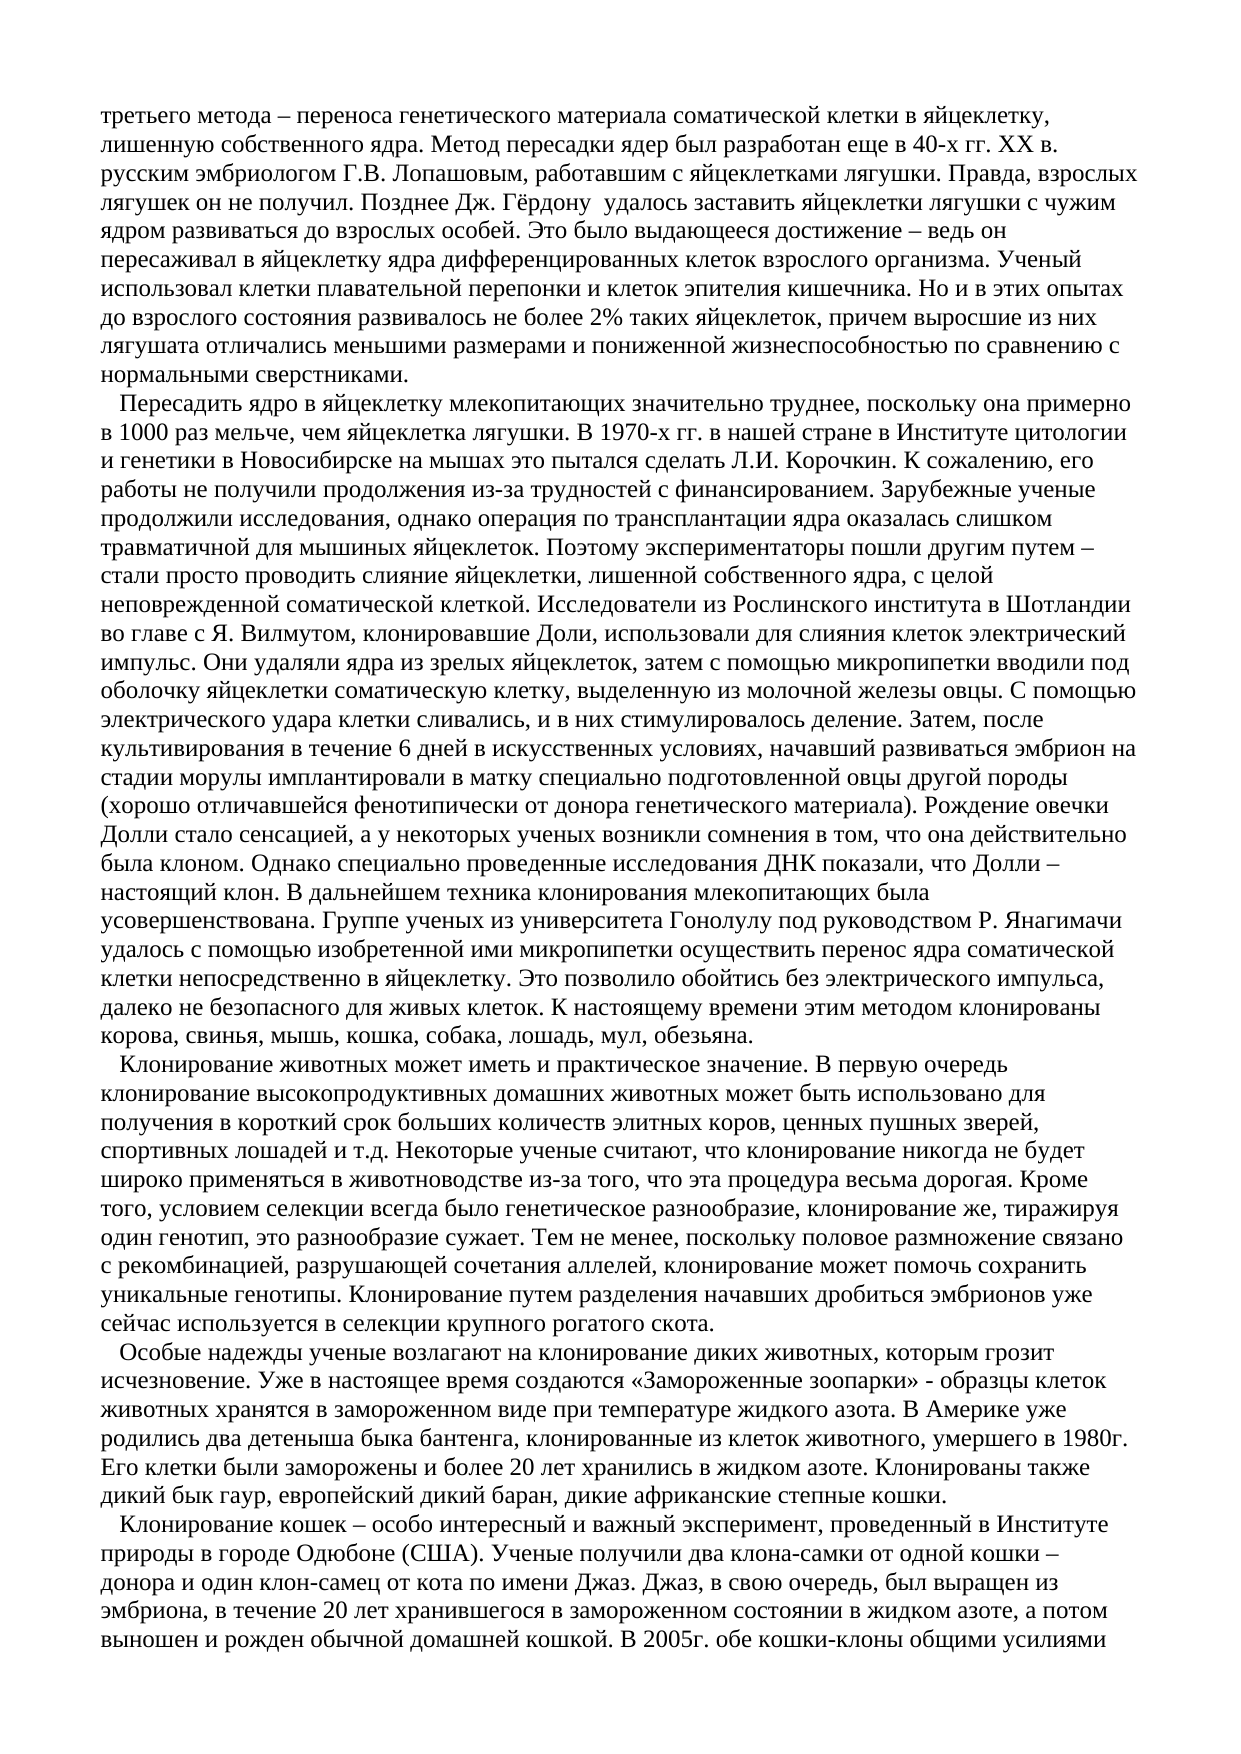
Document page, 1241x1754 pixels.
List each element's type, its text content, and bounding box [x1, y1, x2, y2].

text Пересадить ядро в яйцеклетку млекопитающих значительно труднее, поскольку она примерно в 1000 раз мельче, чем яйцеклетка лягушки. В 1970-х гг. в нашей стране в Институте цитологии и генетики в Новосибирске на мышах это пытался сделать Л.И. Корочкин. К сожалению, его работы не получили продолжения из-за трудностей с финансированием. Зарубежные ученые продолжили исследования, однако операция по трансплантации ядра оказалась слишком травматичной для мышиных яйцеклеток. Поэтому экспериментаторы пошли другим путем – стали просто проводить слияние яйцеклетки, лишенной собственного ядра, с целой неповрежденной соматической клеткой. Исследователи из Рослинского института в Шотландии во главе с Я. Вилмутом, клонировавшие Доли, использовали для слияния клеток электрический импульс. Они удаляли ядра из зрелых яйцеклеток, затем с помощью микропипетки вводили под оболочку яйцеклетки соматическую клетку, выделенную из молочной железы овцы. С помощью электрического удара клетки сливались, и в них стимулировалось деление. Затем, после культивирования в течение 6 дней в искусственных условиях, начавший развиваться эмбрион на стадии морулы имплантировали в матку специально подготовленной овцы другой породы (хорошо отличавшейся фенотипически от донора генетического материала). Рождение овечки Долли стало сенсацией, а у некоторых ученых возникли сомнения в том, что она действительно была клоном. Однако специально проведенные исследования ДНК показали, что Долли – настоящий клон. В дальнейшем техника клонирования млекопитающих была усовершенствована. Группе ученых из университета Гонолулу под руководством Р. Янагимачи удалось с помощью изобретенной ими микропипетки осуществить перенос ядра соматической клетки непосредственно в яйцеклетку. Это позволило обойтись без электрического импульса, далеко не безопасного для живых клеток. К настоящему времени этим методом клонированы корова, свинья, мышь, кошка, собака, лошадь, мул, обезьяна. [100, 388, 1140, 1049]
text Особые надежды ученые возлагают на клонирование диких животных, которым грозит исчезновение. Уже в настоящее время создаются «Замороженные зоопарки» - образцы клеток животных хранятся в замороженном виде при температуре жидкого азота. В Америке уже родились два детеныша быка бантенга, клонированные из клеток животного, умершего в 1980г. Его клетки были заморожены и более 20 лет хранились в жидком азоте. Клонированы также дикий бык гаур, европейский дикий баран, дикие африканские степные кошки. [100, 1337, 1140, 1509]
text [100, 1509, 1140, 1653]
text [100, 100, 1140, 388]
text Клонирование животных может иметь и практическое значение. В первую очередь клонирование высокопродуктивных домашних животных может быть использовано для получения в короткий срок больших количеств элитных коров, ценных пушных зверей, спортивных лошадей и т.д. Некоторые ученые считают, что клонирование никогда не будет широко применяться в животноводстве из-за того, что эта процедура весьма дорогая. Кроме того, условием селекции всегда было генетическое разнообразие, клонирование же, тиражируя один генотип, это разнообразие сужает. Тем не менее, поскольку половое размножение связано с рекомбинацией, разрушающей сочетания аллелей, клонирование может помочь сохранить уникальные генотипы. Клонирование путем разделения начавших дробиться эмбрионов уже сейчас используется в селекции крупного рогатого скота. [100, 1049, 1140, 1337]
